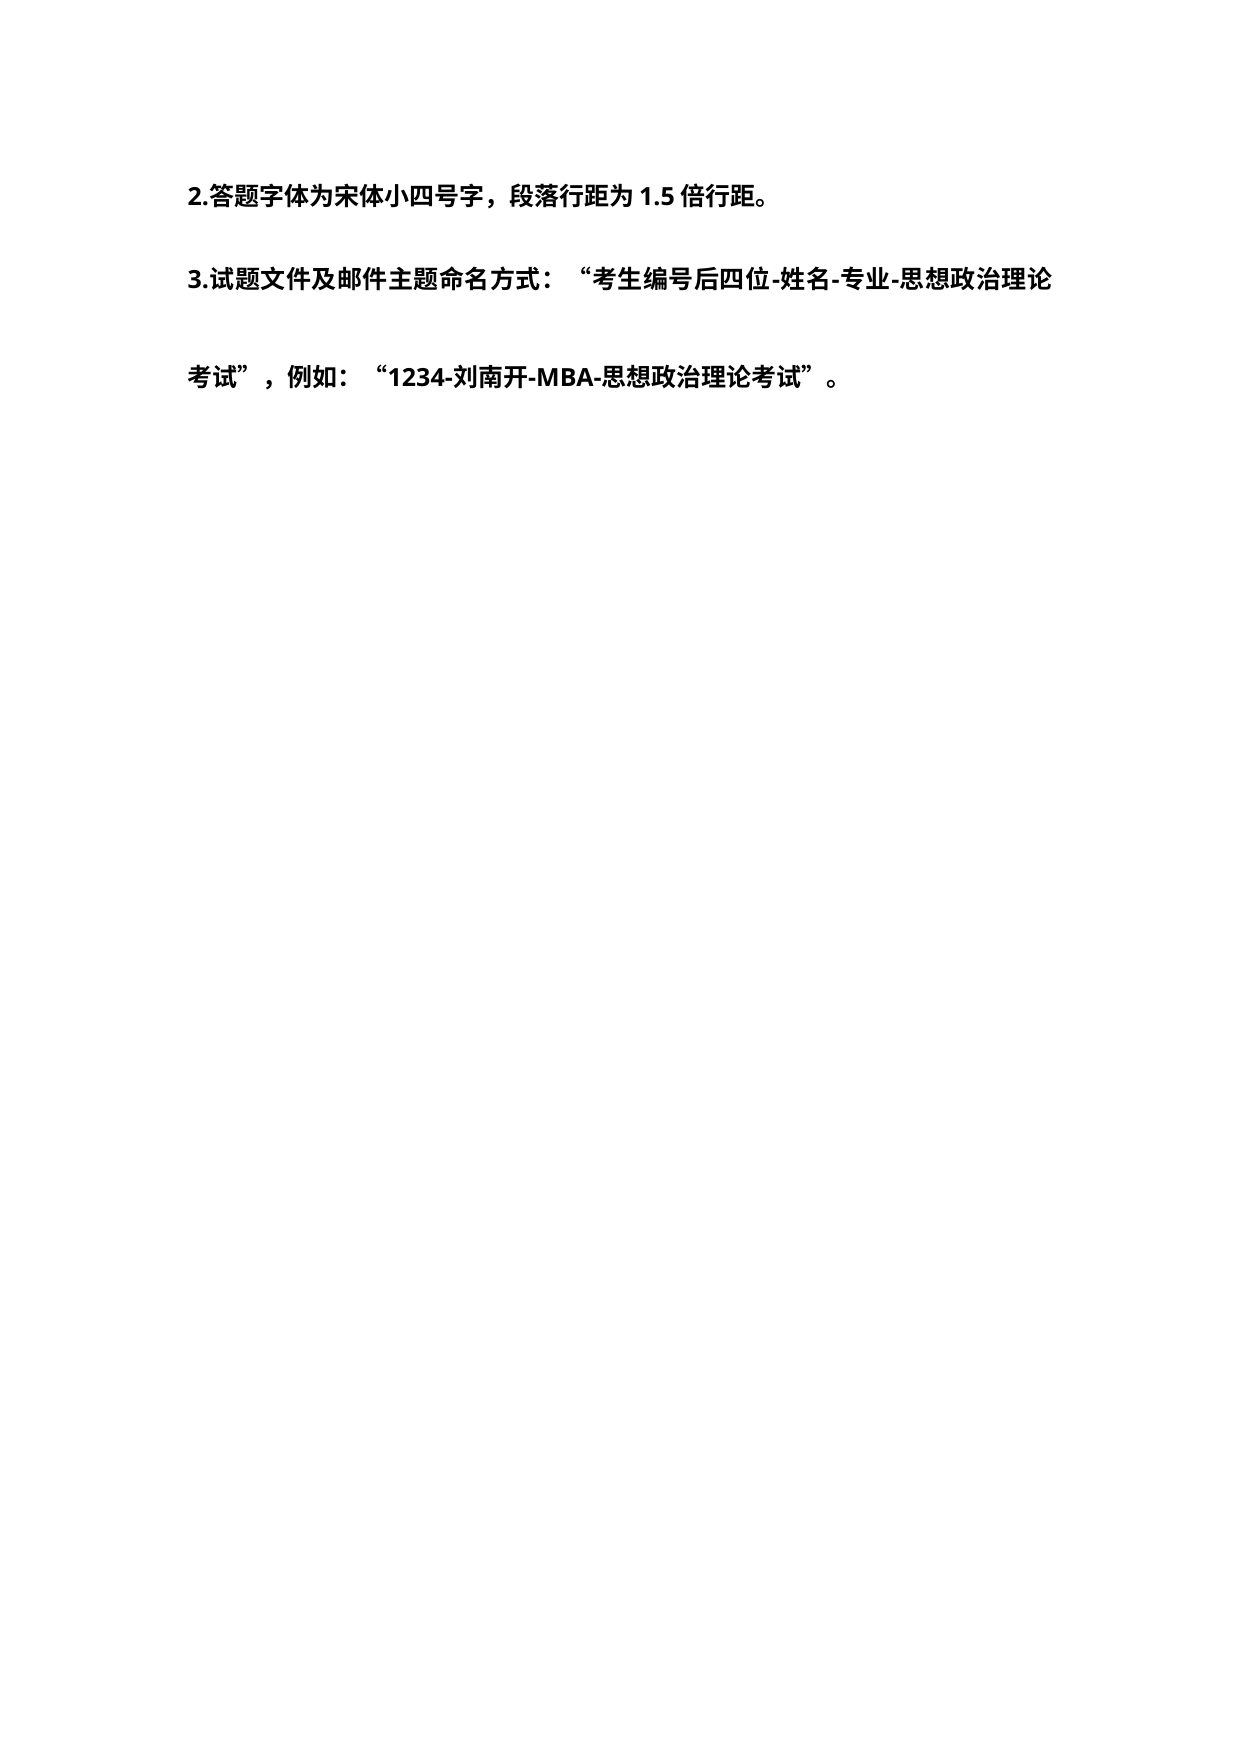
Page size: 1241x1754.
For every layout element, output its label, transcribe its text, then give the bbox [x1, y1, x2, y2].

text 2.答题字体为宋体小四号字，段落行距为1.5倍行距。 [187, 162, 1053, 227]
text 3.试题文件及邮件主题命名方式：“考生编号后四位-姓名-专业-思想政治理论考试”，例如：“1234-刘南开-MBA-思想政治理论考试”。 [187, 245, 1053, 408]
